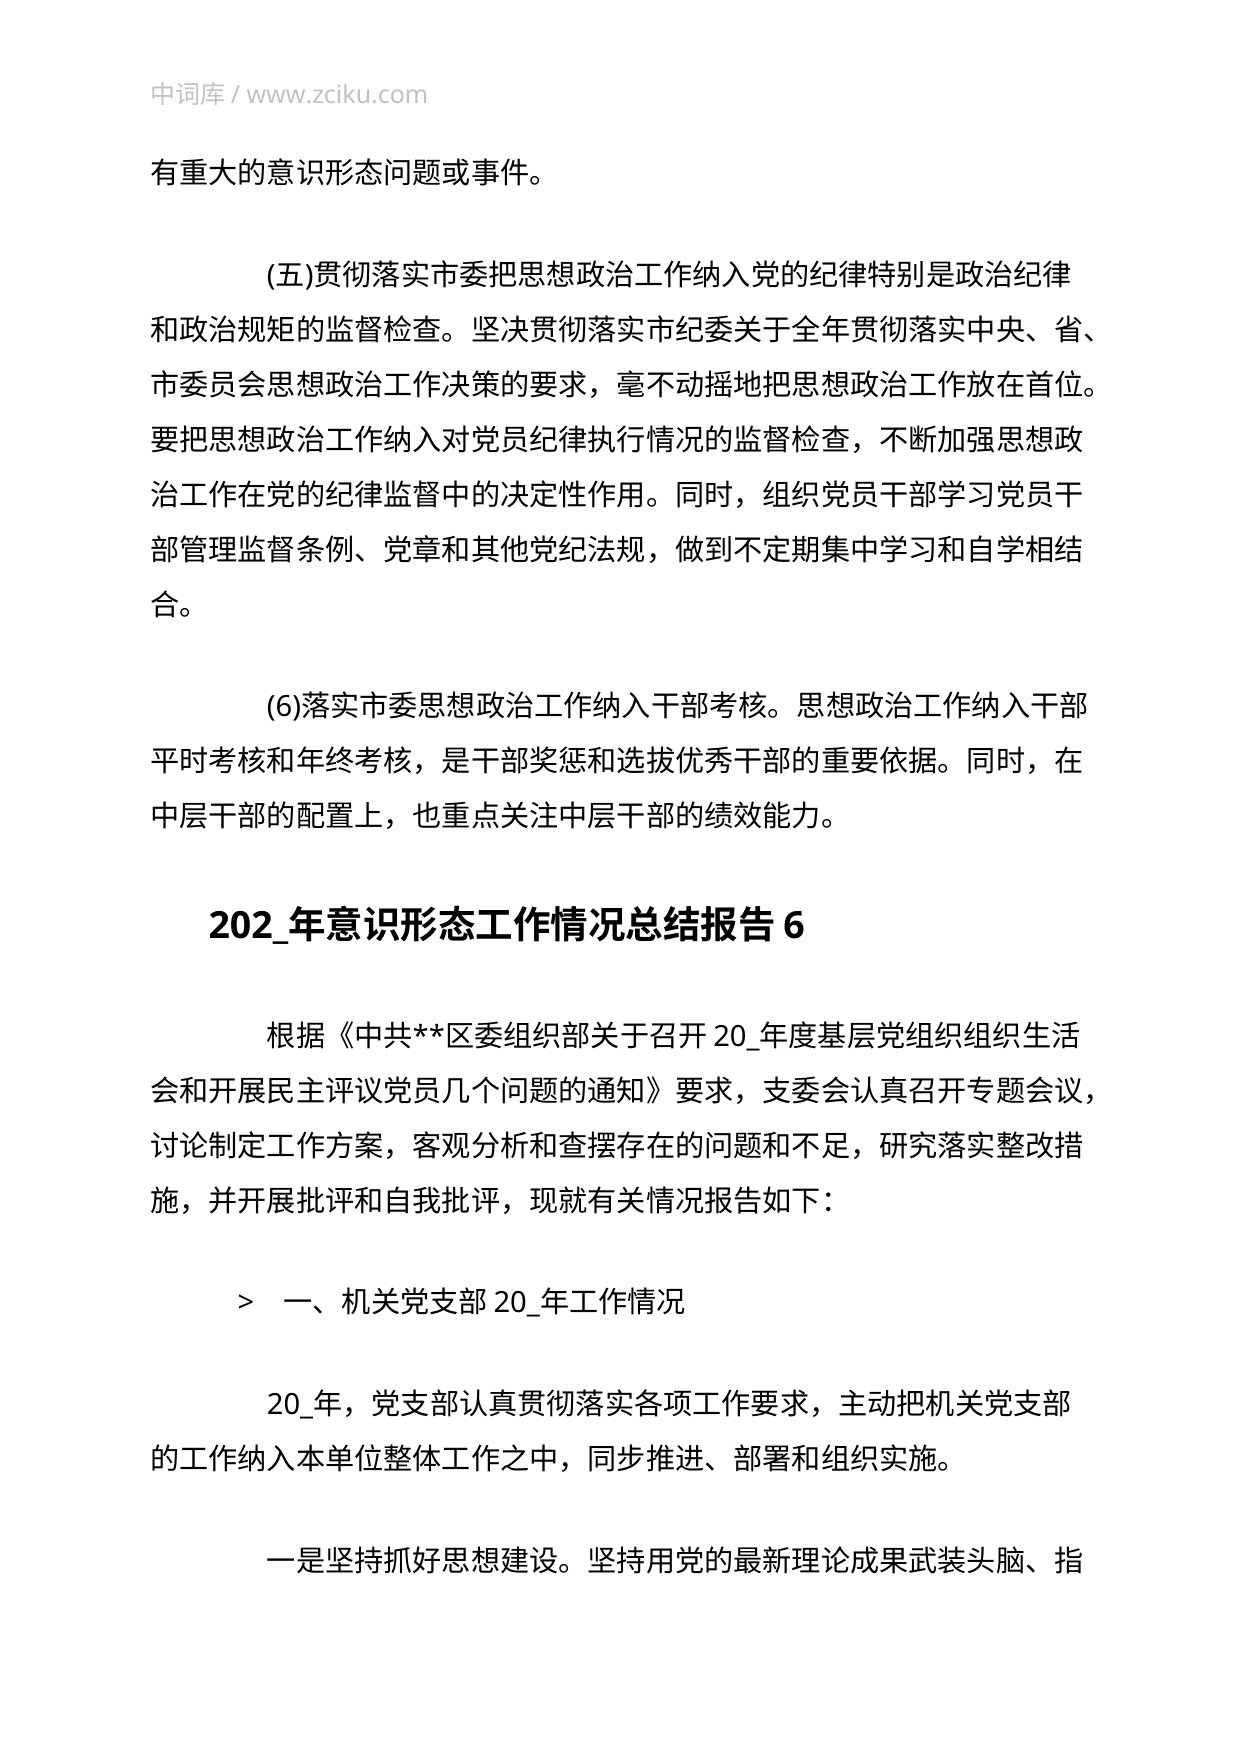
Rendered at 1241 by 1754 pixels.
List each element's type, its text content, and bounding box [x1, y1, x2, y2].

text 20_年，党支部认真贯彻落实各项工作要求，主动把机关党支部的工作纳入本单位整体工作之中，同步推进、部署和组织实施。 [150, 1381, 1090, 1478]
text (五)贯彻落实市委把思想政治工作纳入党的纪律特别是政治纪律和政治规矩的监督检查。坚决贯彻落实市纪委关于全年贯彻落实中央、省、市委员会思想政治工作决策的要求，毫不动摇地把思想政治工作放在首位。要把思想政治工作纳入对党员纪律执行情况的监督检查，不断加强思想政治工作在党的纪律监督中的决定性作用。同时，组织党员干部学习党员干部管理监督条例、党章和其他党纪法规，做到不定期集中学习和自学相结合。 [150, 252, 1090, 623]
text 根据《中共**区委组织部关于召开20_年度基层党组织组织生活会和开展民主评议党员几个问题的通知》要求，支委会认真召开专题会议，讨论制定工作方案，客观分析和查摆存在的问题和不足，研究落实整改措施，并开展批评和自我批评，现就有关情况报告如下： [150, 1012, 1090, 1219]
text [150, 1538, 1090, 1580]
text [150, 150, 1090, 192]
text 202_年意识形态工作情况总结报告6 [150, 895, 1090, 949]
text > 一、机关党支部20_年工作情况 [150, 1279, 1090, 1321]
text (6)落实市委思想政治工作纳入干部考核。思想政治工作纳入干部平时考核和年终考核，是干部奖惩和选拔优秀干部的重要依据。同时，在中层干部的配置上，也重点关注中层干部的绩效能力。 [150, 683, 1090, 835]
